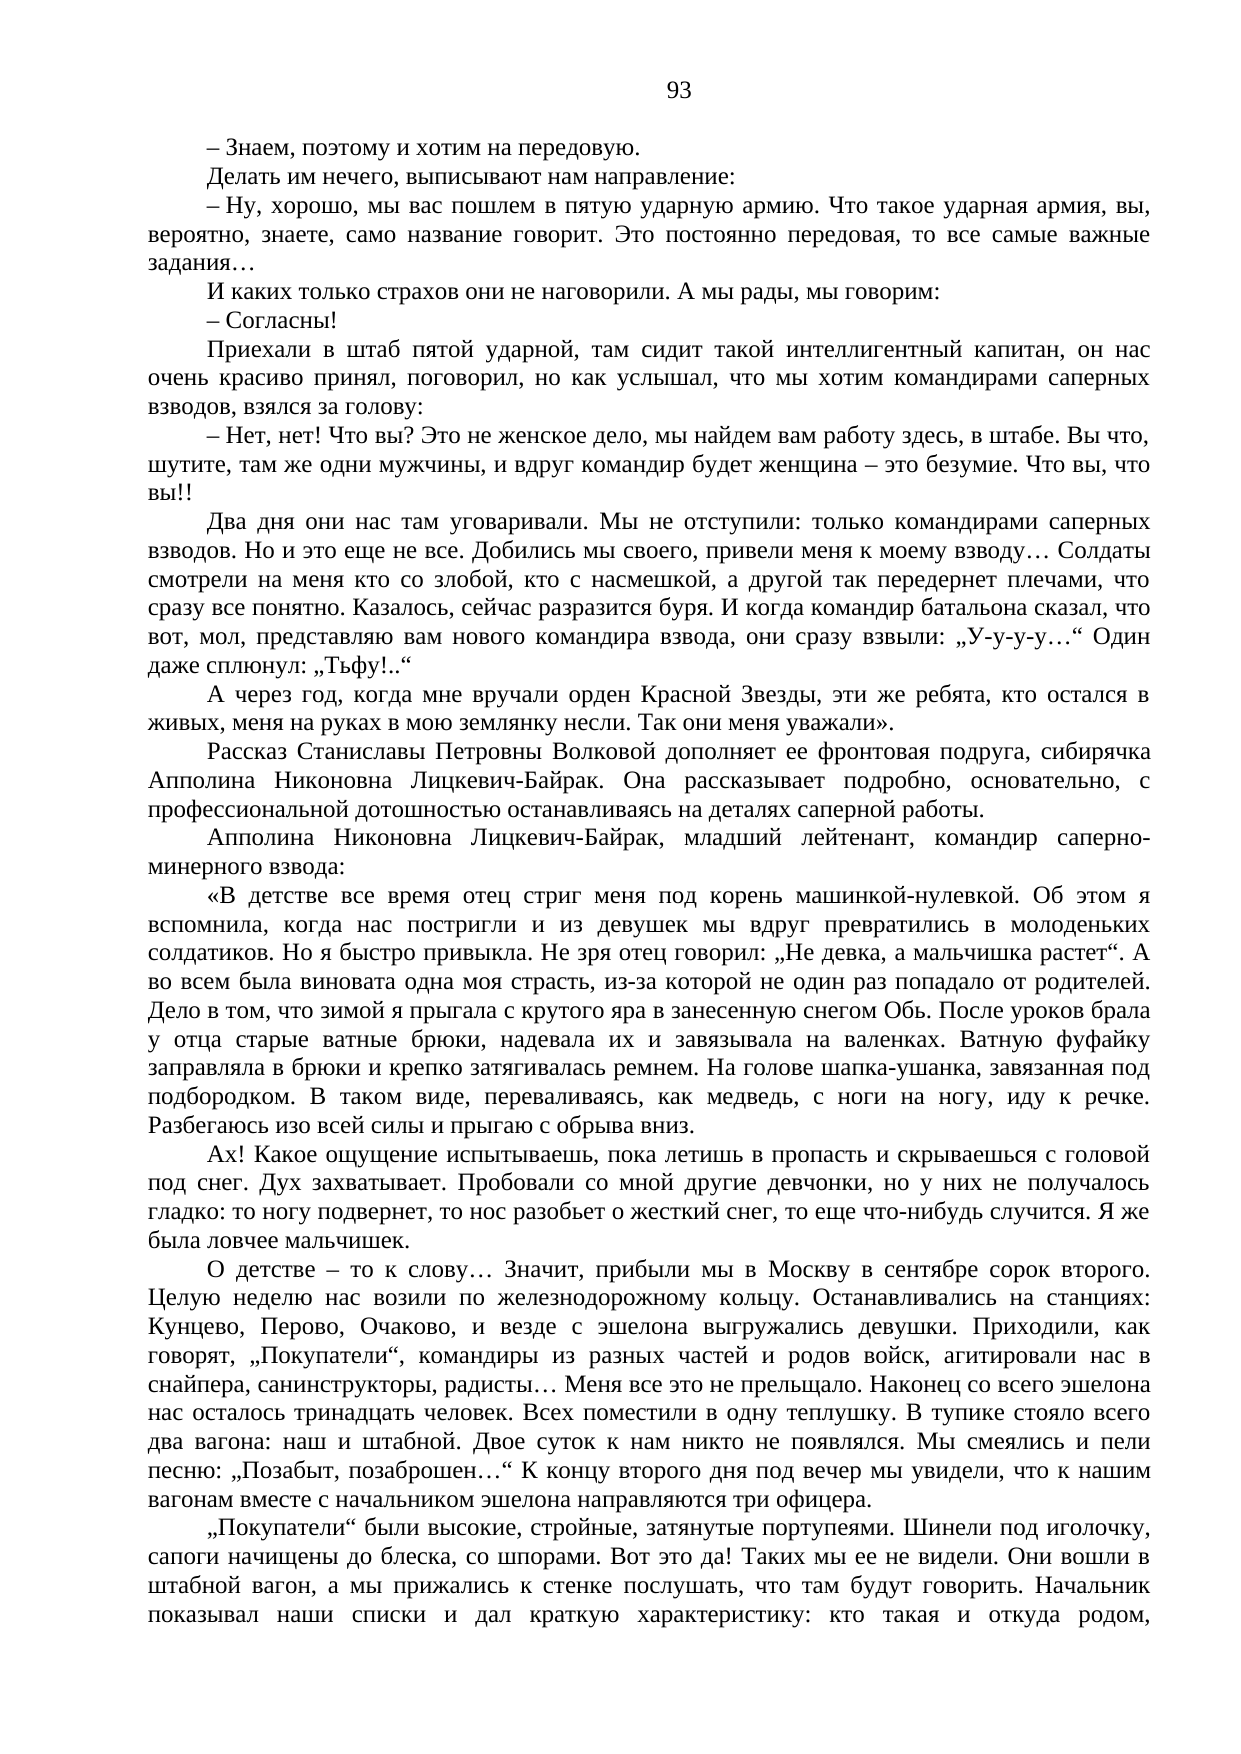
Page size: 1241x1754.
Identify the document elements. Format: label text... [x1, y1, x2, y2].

text Два дня они нас там уговаривали. Мы не отступили: только командирами саперных взводов. Но и это еще не все. Добились мы своего, привели меня к моему взводу… Солдаты смотрели на меня кто со злобой, кто с насмешкой, а другой так передернет плечами, что сразу все понятно. Казалось, сейчас разразится буря. И когда командир батальона сказал, что вот, мол, представляю вам нового командира взвода, они сразу взвыли: „У-у-у-у…“ Один даже сплюнул: „Тьфу!..“ [148, 506, 1152, 679]
text – Ну, хорошо, мы вас пошлем в пятую ударную армию. Что такое ударная армия, вы, вероятно, знаете, само название говорит. Это постоянно передовая, то все самые важные задания… [148, 190, 1152, 276]
text И каких только страхов они не наговорили. А мы рады, мы говорим: [148, 276, 1152, 305]
text – Согласны! [148, 305, 1152, 334]
text О детстве – то к слову… Значит, прибыли мы в Москву в сентябре сорок второго. Целую неделю нас возили по железнодорожному кольцу. Останавливались на станциях: Кунцево, Перово, Очаково, и везде с эшелона выгружались девушки. Приходили, как говорят, „Покупатели“, командиры из разных частей и родов войск, агитировали нас в снайпера, санинструкторы, радисты… Меня все это не прельщало. Наконец со всего эшелона нас осталось тринадцать человек. Всех поместили в одну теплушку. В тупике стояло всего два вагона: наш и штабной. Двое суток к нам никто не появлялся. Мы смеялись и пели песню: „Позабыт, позаброшен…“ К концу второго дня под вечер мы увидели, что к нашим вагонам вместе с начальником эшелона направляются три офицера. [148, 1254, 1152, 1512]
text А через год, когда мне вручали орден Красной Звезды, эти же ребята, кто остался в живых, меня на руках в мою землянку несли. Так они меня уважали». [148, 679, 1152, 736]
text – Нет, нет! Что вы? Это не женское дело, мы найдем вам работу здесь, в штабе. Вы что, шутите, там же одни мужчины, и вдруг командир будет женщина – это безумие. Что вы, что вы!! [148, 420, 1152, 506]
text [148, 1512, 1152, 1627]
text – Знаем, поэтому и хотим на передовую. [148, 132, 1152, 161]
text «В детстве все время отец стриг меня под корень машинкой-нулевкой. Об этом я вспомнила, когда нас постригли и из девушек мы вдруг превратились в молоденьких солдатиков. Но я быстро привыкла. Не зря отец говорил: „Не девка, а мальчишка растет“. А во всем была виновата одна моя страсть, из-за которой не один раз попадало от родителей. Дело в том, что зимой я прыгала с крутого яра в занесенную снегом Обь. После уроков брала у отца старые ватные брюки, надевала их и завязывала на валенках. Ватную фуфайку заправляла в брюки и крепко затягивалась ремнем. На голове шапка-ушанка, завязанная под подбородком. В таком виде, переваливаясь, как медведь, с ноги на ногу, иду к речке. Разбегаюсь изо всей силы и прыгаю с обрыва вниз. [148, 880, 1152, 1139]
text Приехали в штаб пятой ударной, там сидит такой интеллигентный капитан, он нас очень красиво принял, поговорил, но как услышал, что мы хотим командирами саперных взводов, взялся за голову: [148, 334, 1152, 420]
text Делать им нечего, выписывают нам направление: [148, 161, 1152, 190]
text Апполина Никоновна Лицкевич-Байрак, младший лейтенант, командир саперно-минерного взвода: [148, 822, 1152, 880]
text Ах! Какое ощущение испытываешь, пока летишь в пропасть и скрываешься с головой под снег. Дух захватывает. Пробовали со мной другие девчонки, но у них не получалось гладко: то ногу подвернет, то нос разобьет о жесткий снег, то еще что-нибудь случится. Я же была ловчее мальчишек. [148, 1139, 1152, 1254]
text Рассказ Станиславы Петровны Волковой дополняет ее фронтовая подруга, сибирячка Апполина Никоновна Лицкевич-Байрак. Она рассказывает подробно, основательно, с профессиональной дотошностью останавливаясь на деталях саперной работы. [148, 736, 1152, 822]
